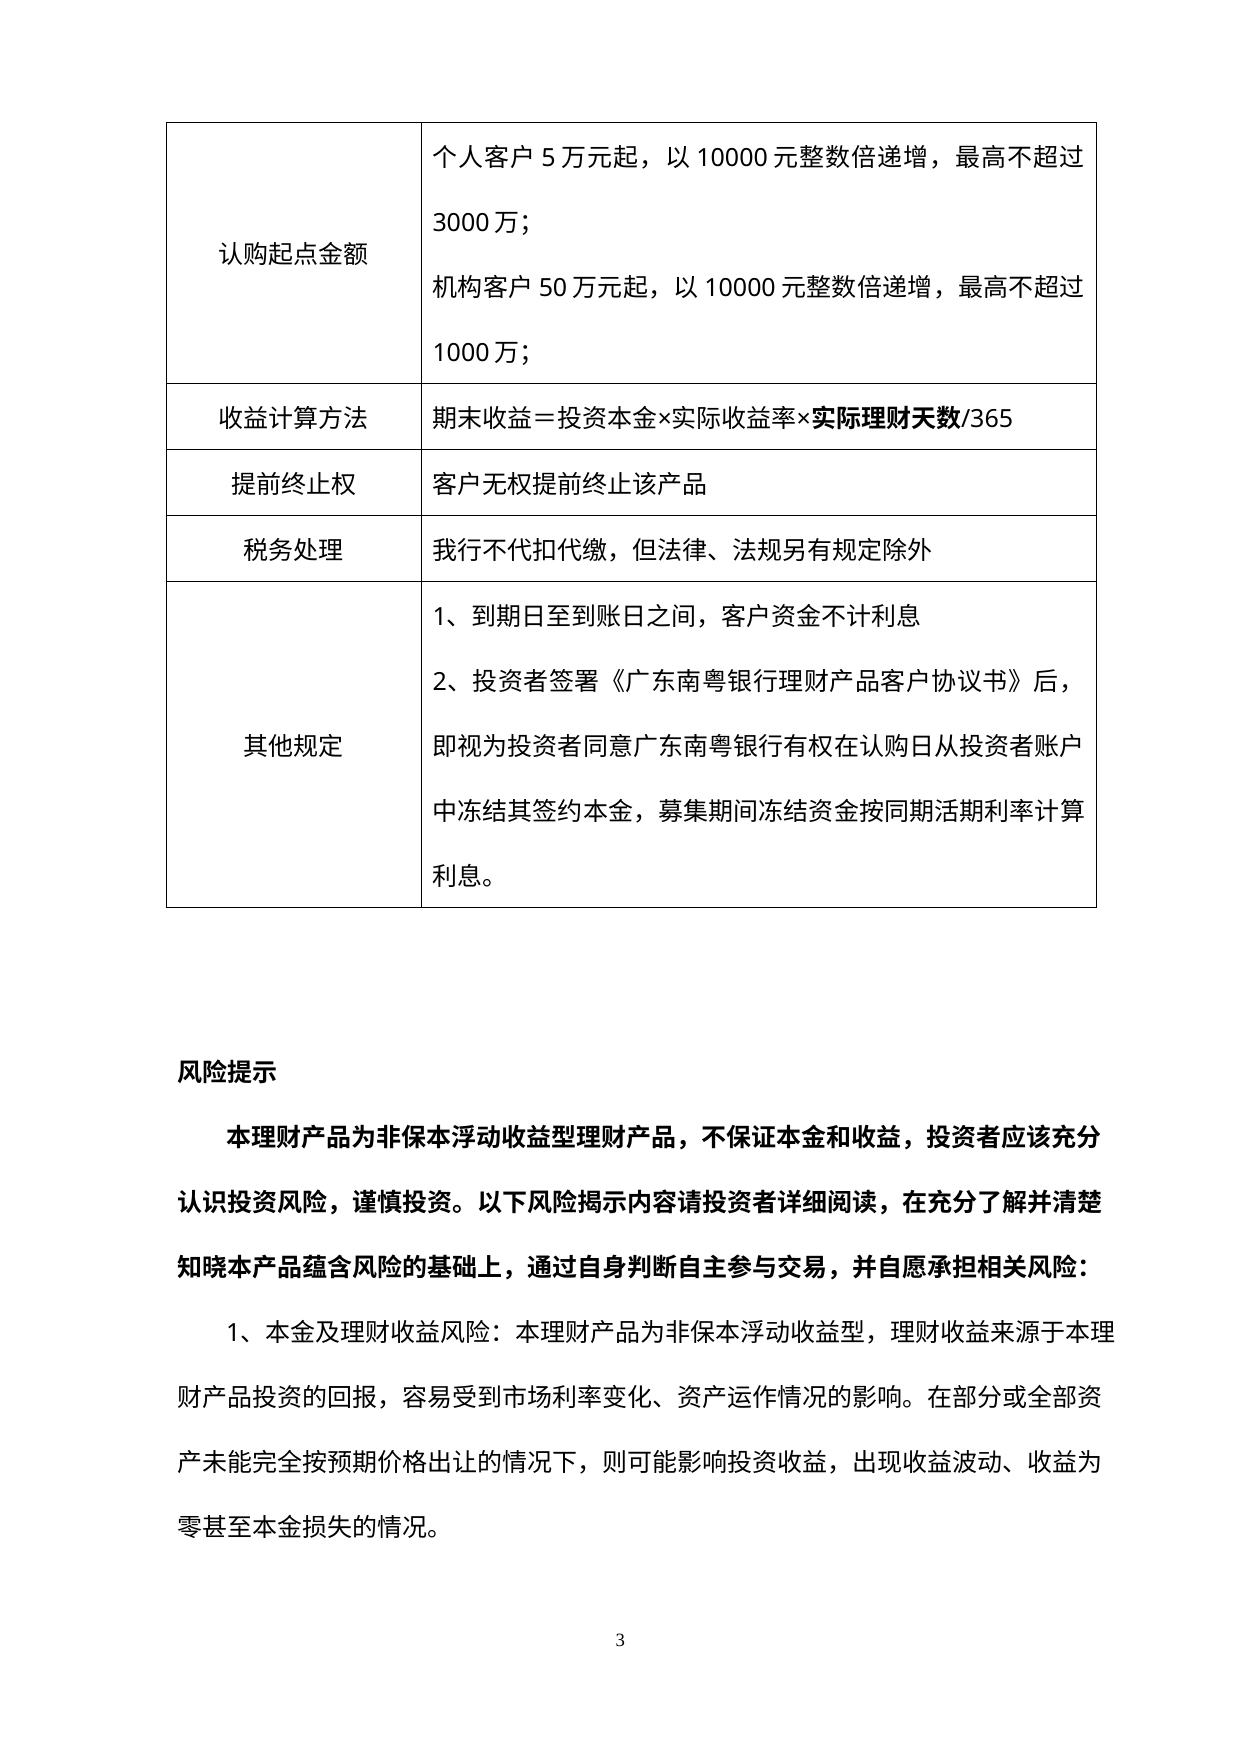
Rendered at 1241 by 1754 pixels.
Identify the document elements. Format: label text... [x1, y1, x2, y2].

text 本理财产品为非保本浮动收益型理财产品，不保证本金和收益，投资者应该充分认识投资风险，谨慎投资。以下风险揭示内容请投资者详细阅读，在充分了解并清楚知晓本产品蕴含风险的基础上，通过自身判断自主参与交易，并自愿承担相关风险： [177, 1103, 1115, 1298]
table_cell 税务处理 [167, 516, 421, 581]
text 风险提示 [177, 1038, 1063, 1103]
table_cell 收益计算方法 [167, 384, 421, 449]
table_cell 期末收益＝投资本金×实际收益率×实际理财天数/365 [422, 384, 1096, 449]
table_cell 个人客户5万元起，以10000元整数倍递增，最高不超过3000万； 机构客户50万元起，以10000元整数倍递增，最高不超过1000万； [422, 123, 1096, 383]
table_cell 我行不代扣代缴，但法律、法规另有规定除外 [422, 516, 1096, 581]
text 1、本金及理财收益风险：本理财产品为非保本浮动收益型，理财收益来源于本理财产品投资的回报，容易受到市场利率变化、资产运作情况的影响。在部分或全部资产未能完全按预期价格出让的情况下，则可能影响投资收益，出现收益波动、收益为零甚至本金损失的情况。 [177, 1298, 1115, 1558]
table_cell 其他规定 [167, 582, 421, 907]
table_cell 1、到期日至到账日之间，客户资金不计利息 2、投资者签署《广东南粤银行理财产品客户协议书》后，即视为投资者同意广东南粤银行有权在认购日从投资者账户中冻结其签约本金，募集期间冻结资金按同期活期利率计算利息。 [422, 582, 1096, 907]
table_cell 提前终止权 [167, 450, 421, 515]
table_cell 认购起点金额 [167, 123, 421, 383]
table_cell 客户无权提前终止该产品 [422, 450, 1096, 515]
